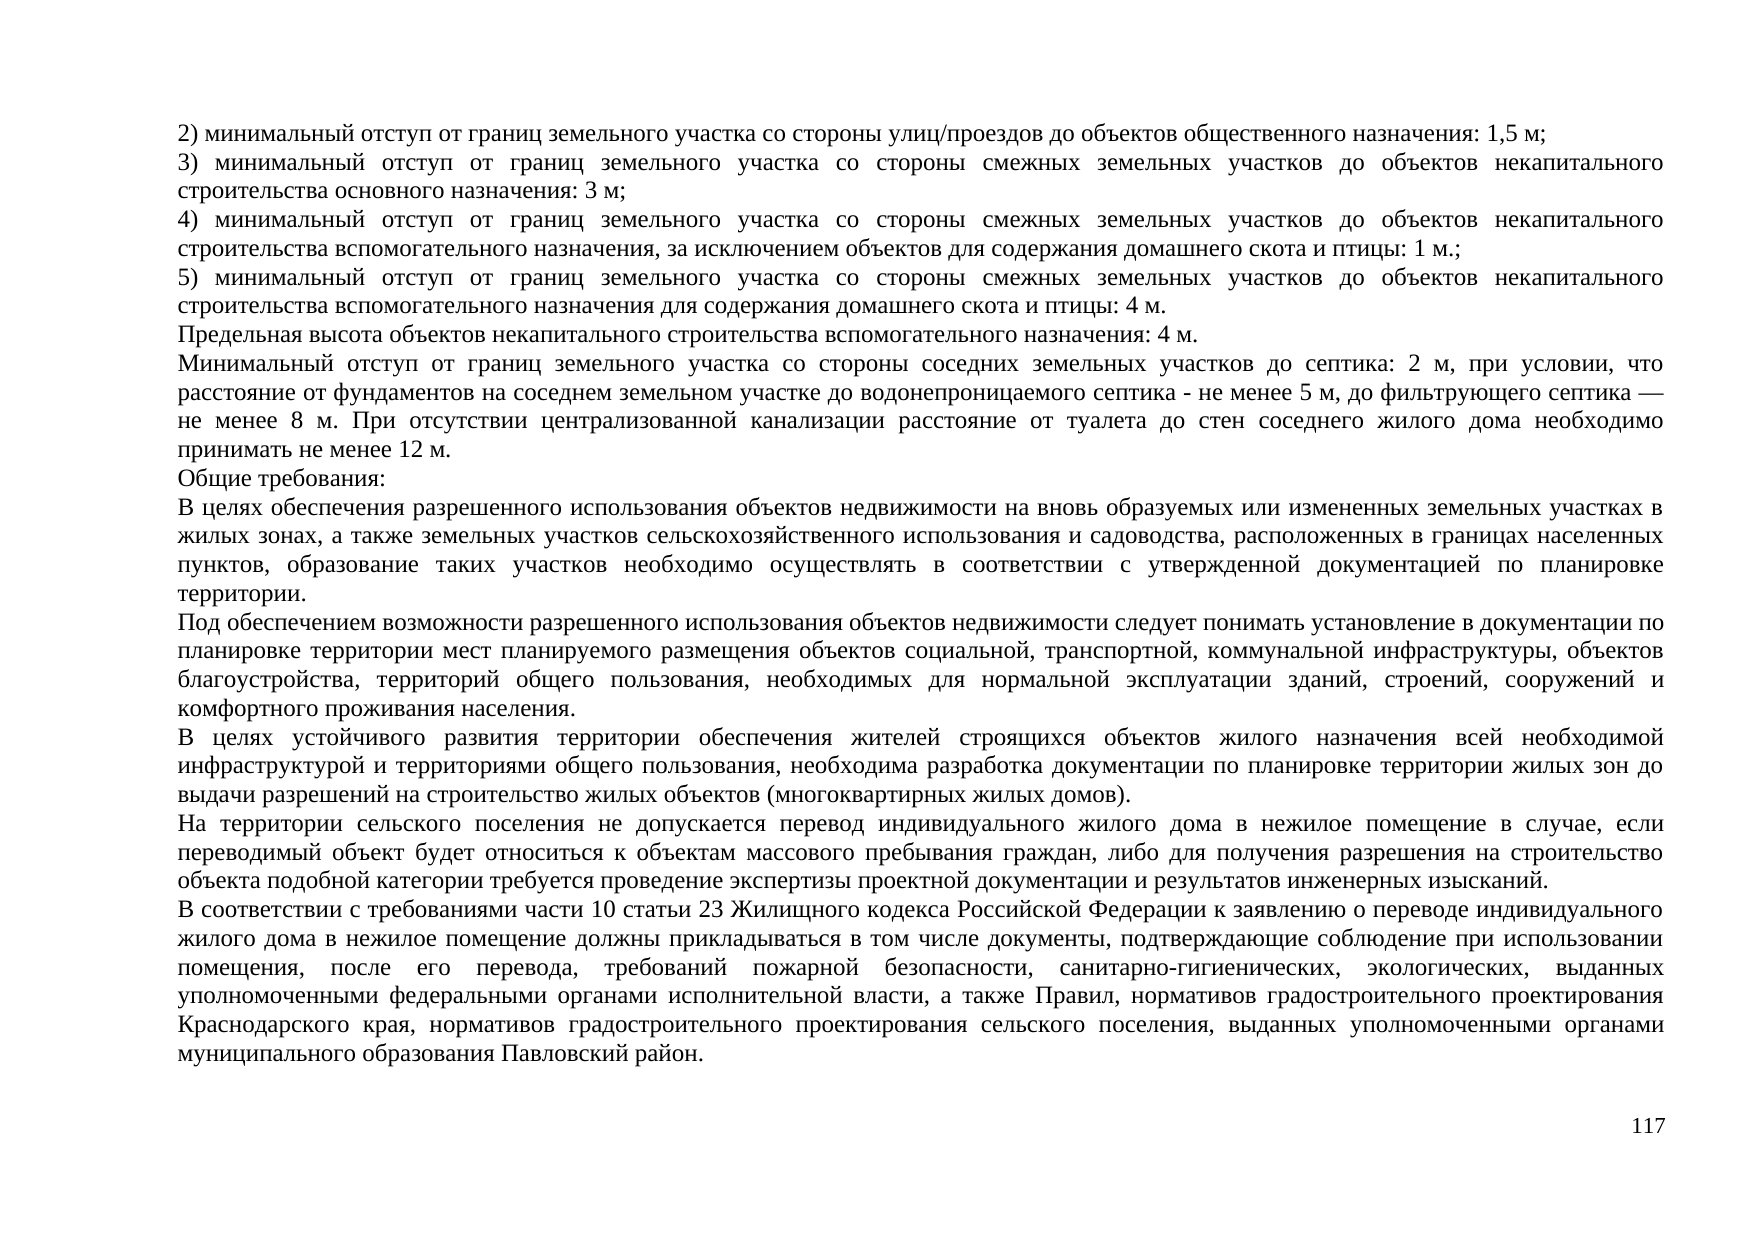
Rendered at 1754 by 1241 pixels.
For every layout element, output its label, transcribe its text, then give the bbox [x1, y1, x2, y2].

text 2) минимальный отступ от границ земельного участка со стороны улиц/проездов до объектов общественного назначения: 1,5 м; [177, 118, 1665, 147]
text Под обеспечением возможности разрешенного использования объектов недвижимости следует понимать установление в документации по планировке территории мест планируемого размещения объектов социальной, транспортной, коммунальной инфраструктуры, объектов благоустройства, территорий общего пользования, необходимых для нормальной эксплуатации зданий, строений, сооружений и комфортного проживания населения. [177, 607, 1665, 722]
text В целях обеспечения разрешенного использования объектов недвижимости на вновь образуемых или измененных земельных участках в жилых зонах, а также земельных участков сельскохозяйственного использования и садоводства, расположенных в границах населенных пунктов, образование таких участков необходимо осуществлять в соответствии с утвержденной документацией по планировке территории. [177, 492, 1665, 607]
text 5) минимальный отступ от границ земельного участка со стороны смежных земельных участков до объектов некапитального строительства вспомогательного назначения для содержания домашнего скота и птицы: 4 м. [177, 262, 1665, 319]
text Общие требования: [177, 463, 1665, 492]
text 3) минимальный отступ от границ земельного участка со стороны смежных земельных участков до объектов некапитального строительства основного назначения: 3 м; [177, 147, 1665, 204]
text На территории сельского поселения не допускается перевод индивидуального жилого дома в нежилое помещение в случае, если переводимый объект будет относиться к объектам массового пребывания граждан, либо для получения разрешения на строительство объекта подобной категории требуется проведение экспертизы проектной документации и результатов инженерных изысканий. [177, 808, 1665, 894]
text 4) минимальный отступ от границ земельного участка со стороны смежных земельных участков до объектов некапитального строительства вспомогательного назначения, за исключением объектов для содержания домашнего скота и птицы: 1 м.; [177, 204, 1665, 262]
text Предельная высота объектов некапитального строительства вспомогательного назначения: 4 м. [177, 319, 1665, 348]
text В целях устойчивого развития территории обеспечения жителей строящихся объектов жилого назначения всей необходимой инфраструктурой и территориями общего пользования, необходима разработка документации по планировке территории жилых зон до выдачи разрешений на строительство жилых объектов (многоквартирных жилых домов). [177, 722, 1665, 808]
text В соответствии с требованиями части 10 статьи 23 Жилищного кодекса Российской Федерации к заявлению о переводе индивидуального жилого дома в нежилое помещение должны прикладываться в том числе документы, подтверждающие соблюдение при использовании помещения, после его перевода, требований пожарной безопасности, санитарно-гигиенических, экологических, выданных уполномоченными федеральными органами исполнительной власти, а также Правил, нормативов градостроительного проектирования Краснодарского края, нормативов градостроительного проектирования сельского поселения, выданных уполномоченными органами муниципального образования Павловский район. [177, 894, 1665, 1067]
text Минимальный отступ от границ земельного участка со стороны соседних земельных участков до септика: 2 м, при условии, что расстояние от фундаментов на соседнем земельном участке до водонепроницаемого септика - не менее 5 м, до фильтрующего септика — не менее 8 м. При отсутствии централизованной канализации расстояние от туалета до стен соседнего жилого дома необходимо принимать не менее 12 м. [177, 348, 1665, 463]
